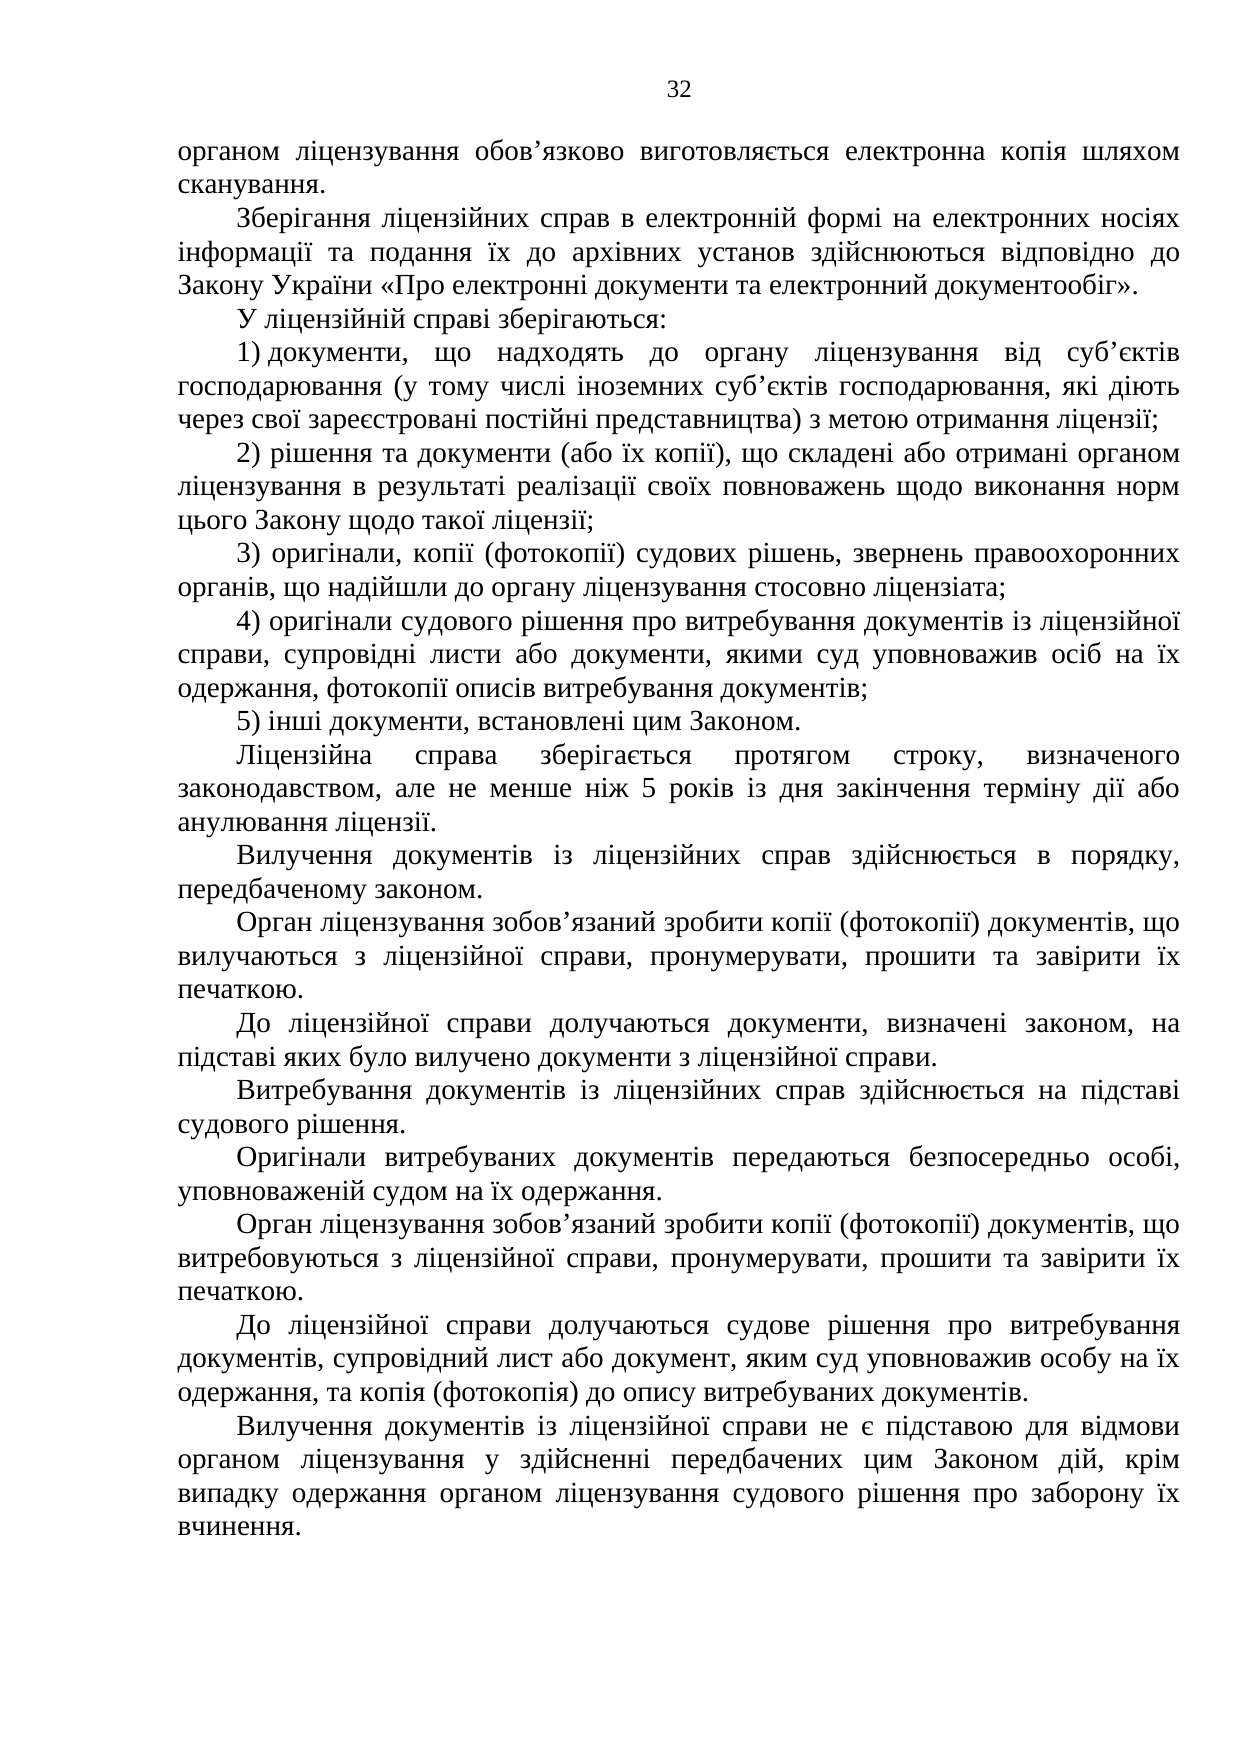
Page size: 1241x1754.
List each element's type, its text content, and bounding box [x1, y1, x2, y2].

text У ліцензійній справі зберігаються: [177, 301, 1181, 334]
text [177, 133, 1181, 200]
text Зберігання ліцензійних справ в електронній формі на електронних носіях інформації та подання їх до архівних установ здійснюються відповідно до Закону України «Про електронні документи та електронний документообіг». [177, 200, 1181, 301]
text Оригінали витребуваних документів передаються безпосередньо особі, уповноваженій судом на їх одержання. [177, 1139, 1181, 1206]
text До ліцензійної справи долучаються судове рішення про витребування документів, супровідний лист або документ, яким суд уповноважив особу на їх одержання, та копія (фотокопія) до опису витребуваних документів. [177, 1307, 1181, 1408]
text До ліцензійної справи долучаються документи, визначені законом, на підставі яких було вилучено документи з ліцензійної справи. [177, 1005, 1181, 1072]
text 3) оригінали, копії (фотокопії) судових рішень, звернень правоохоронних органів, що надійшли до органу ліцензування стосовно ліцензіата; [177, 536, 1181, 603]
text Вилучення документів із ліцензійних справ здійснюється в порядку, передбаченому законом. [177, 837, 1181, 904]
text Ліцензійна справа зберігається протягом строку, визначеного законодавством, але не менше ніж 5 років із дня закінчення терміну дії або анулювання ліцензії. [177, 737, 1181, 837]
text 4) оригінали судового рішення про витребування документів із ліцензійної справи, супровідні листи або документи, якими суд уповноважив осіб на їх одержання, фотокопії описів витребування документів; [177, 603, 1181, 703]
text Орган ліцензування зобов’язаний зробити копії (фотокопії) документів, що витребовуються з ліцензійної справи, пронумерувати, прошити та завірити їх печаткою. [177, 1206, 1181, 1307]
text 5) інші документи, встановлені цим Законом. [177, 703, 1181, 737]
text Вилучення документів із ліцензійної справи не є підставою для відмови органом ліцензування у здійсненні передбачених цим Законом дій, крім випадку одержання органом ліцензування судового рішення про заборону їх вчинення. [177, 1408, 1181, 1542]
text 2) рішення та документи (або їх копії), що складені або отримані органом ліцензування в результаті реалізації своїх повноважень щодо виконання норм цього Закону щодо такої ліцензії; [177, 435, 1181, 536]
text Витребування документів із ліцензійних справ здійснюється на підставі судового рішення. [177, 1072, 1181, 1139]
text Орган ліцензування зобов’язаний зробити копії (фотокопії) документів, що вилучаються з ліцензійної справи, пронумерувати, прошити та завірити їх печаткою. [177, 904, 1181, 1005]
text 1) документи, що надходять до органу ліцензування від суб’єктів господарювання (у тому числі іноземних суб’єктів господарювання, які діють через свої зареєстровані постійні представництва) з метою отримання ліцензії; [177, 334, 1181, 435]
